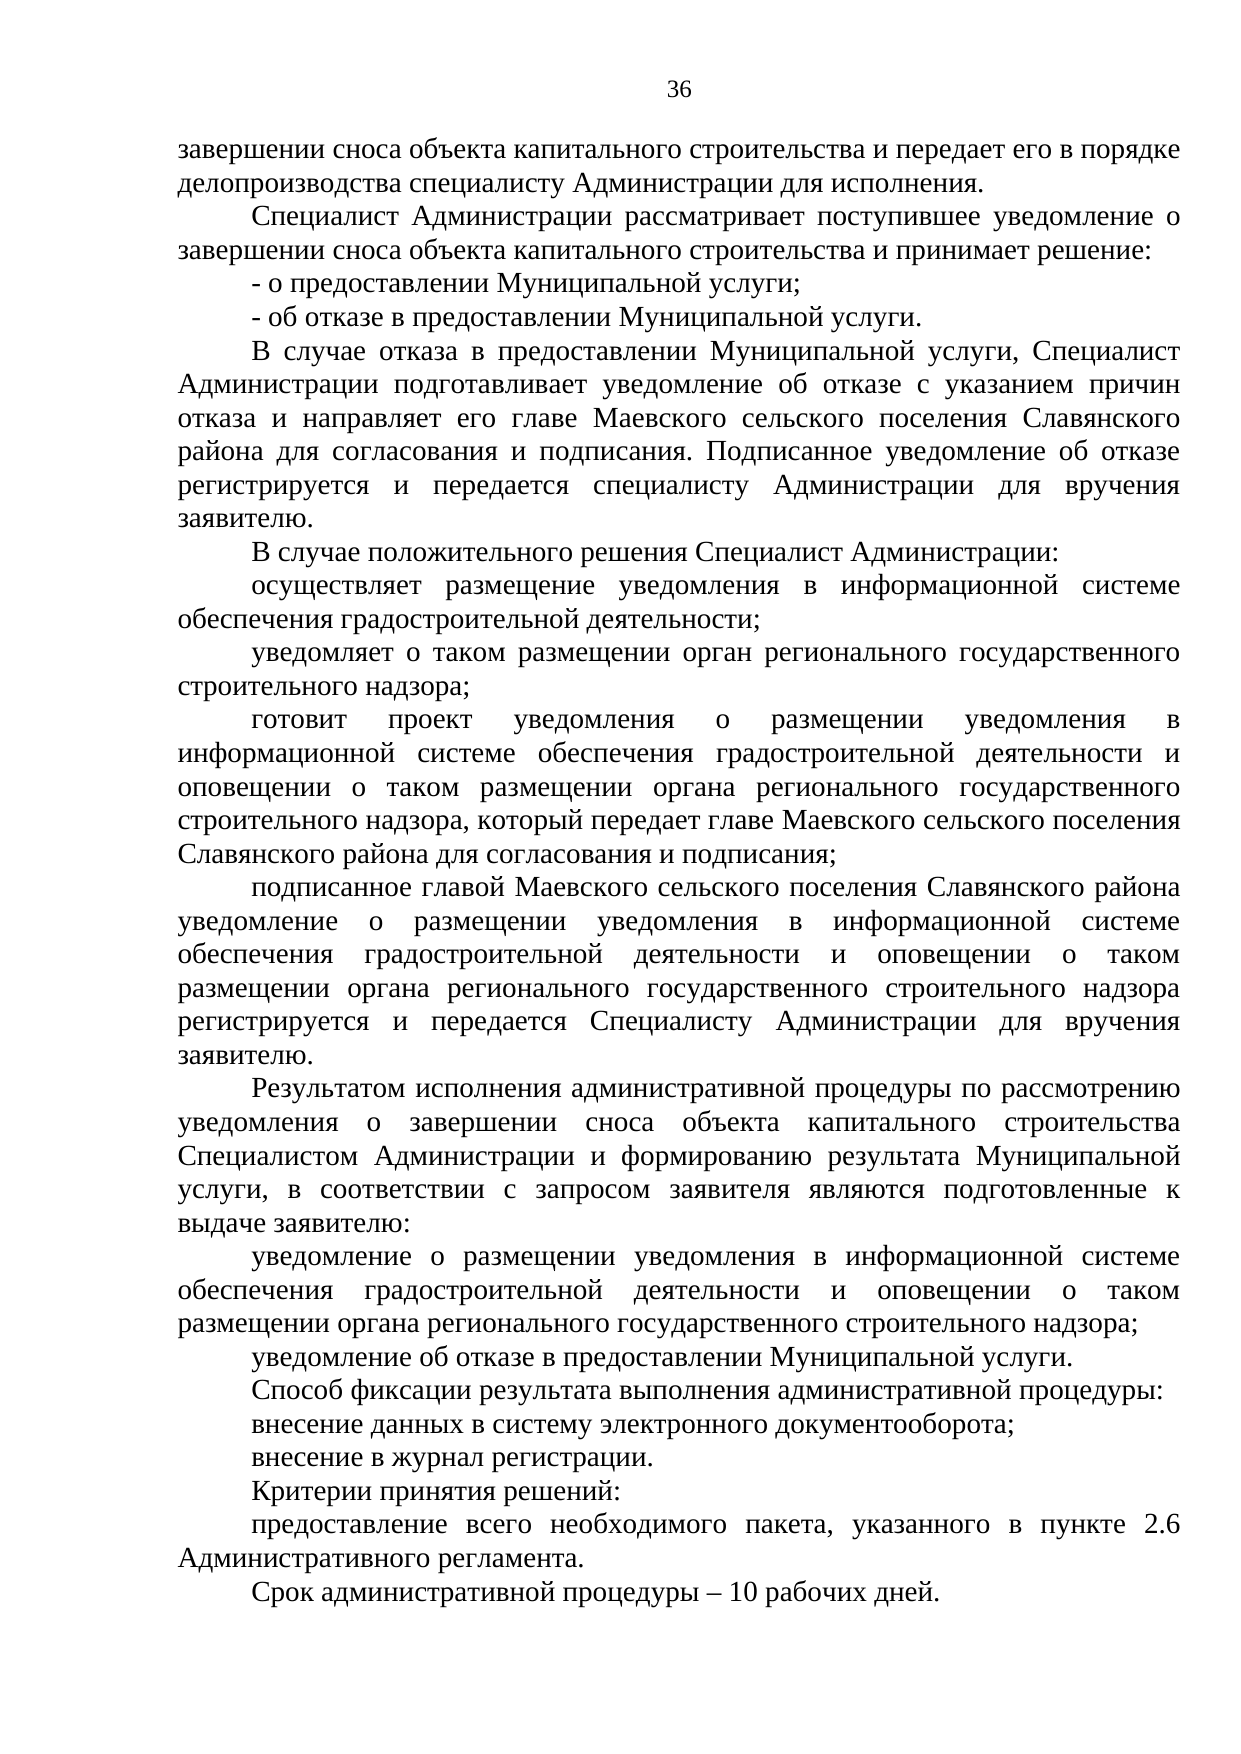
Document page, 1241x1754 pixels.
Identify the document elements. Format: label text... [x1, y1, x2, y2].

text В случае отказа в предоставлении Муниципальной услуги, Специалист Администрации подготавливает уведомление об отказе с указанием причин отказа и направляет его главе Маевского сельского поселения Славянского района для согласования и подписания. Подписанное уведомление об отказе регистрируется и передается специалисту Администрации для вручения заявителю. [177, 333, 1181, 534]
text уведомление о размещении уведомления в информационной системе обеспечения градостроительной деятельности и оповещении о таком размещении органа регионального государственного строительного надзора; [177, 1238, 1181, 1339]
text Критерии принятия решений: [177, 1473, 1181, 1507]
text внесение в журнал регистрации. [177, 1439, 1181, 1473]
text - о предоставлении Муниципальной услуги; [177, 266, 1181, 299]
text Срок административной процедуры – 10 рабочих дней. [177, 1574, 1181, 1607]
text внесение данных в систему электронного документооборота; [177, 1406, 1181, 1439]
text готовит проект уведомления о размещении уведомления в информационной системе обеспечения градостроительной деятельности и оповещении о таком размещении органа регионального государственного строительного надзора, который передает главе Маевского сельского поселения Славянского района для согласования и подписания; [177, 702, 1181, 869]
text Результатом исполнения административной процедуры по рассмотрению уведомления о завершении сноса объекта капитального строительства Специалистом Администрации и формированию результата Муниципальной услуги, в соответствии с запросом заявителя являются подготовленные к выдаче заявителю: [177, 1071, 1181, 1238]
text Способ фиксации результата выполнения административной процедуры: [177, 1372, 1181, 1406]
text подписанное главой Маевского сельского поселения Славянского района уведомление о размещении уведомления в информационной системе обеспечения градостроительной деятельности и оповещении о таком размещении органа регионального государственного строительного надзора регистрируется и передается Специалисту Администрации для вручения заявителю. [177, 869, 1181, 1071]
text уведомление об отказе в предоставлении Муниципальной услуги. [177, 1339, 1181, 1372]
text предоставление всего необходимого пакета, указанного в пункте 2.6 Административного регламента. [177, 1507, 1181, 1574]
text В случае положительного решения Специалист Администрации: [177, 534, 1181, 567]
text уведомляет о таком размещении орган регионального государственного строительного надзора; [177, 634, 1181, 702]
text осуществляет размещение уведомления в информационной системе обеспечения градостроительной деятельности; [177, 567, 1181, 634]
text Специалист Администрации рассматривает поступившее уведомление о завершении сноса объекта капитального строительства и принимает решение: [177, 198, 1181, 266]
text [177, 131, 1181, 198]
text - об отказе в предоставлении Муниципальной услуги. [177, 299, 1181, 333]
